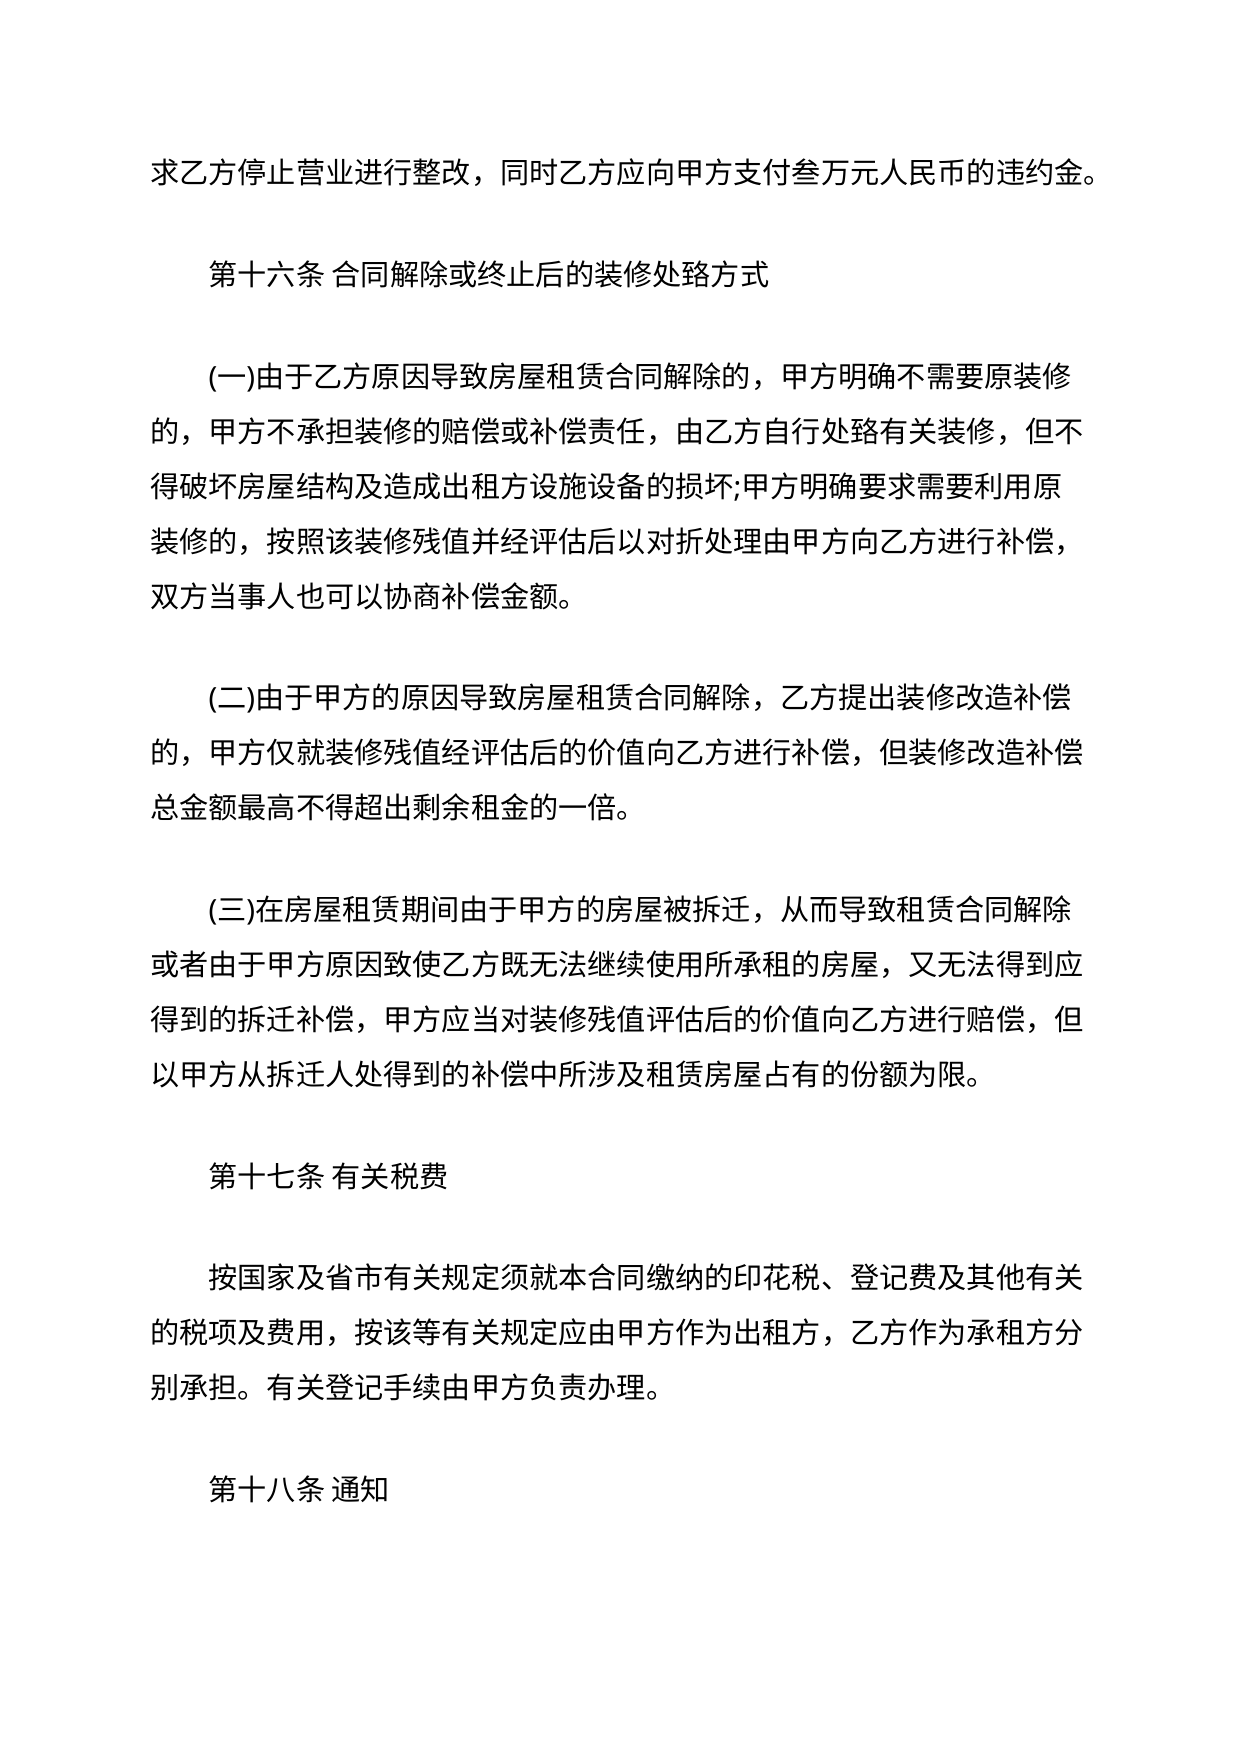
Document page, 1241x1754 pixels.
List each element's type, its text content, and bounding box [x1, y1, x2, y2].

text 按国家及省市有关规定须就本合同缴纳的印花税、登记费及其他有关的税项及费用，按该等有关规定应由甲方作为出租方，乙方作为承租方分别承担。有关登记手续由甲方负责办理。 [150, 1255, 1090, 1407]
text (三)在房屋租赁期间由于甲方的房屋被拆迁，从而导致租赁合同解除或者由于甲方原因致使乙方既无法继续使用所承租的房屋，又无法得到应得到的拆迁补偿，甲方应当对装修残值评估后的价值向乙方进行赔偿，但以甲方从拆迁人处得到的补偿中所涉及租赁房屋占有的份额为限。 [150, 887, 1090, 1094]
text 第十六条 合同解除或终止后的装修处臵方式 [150, 252, 1090, 294]
text 第十八条 通知 [150, 1467, 1090, 1509]
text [150, 150, 1090, 192]
text 第十七条 有关税费 [150, 1153, 1090, 1196]
text (二)由于甲方的原因导致房屋租赁合同解除，乙方提出装修改造补偿的，甲方仅就装修残值经评估后的价值向乙方进行补偿，但装修改造补偿总金额最高不得超出剩余租金的一倍。 [150, 675, 1090, 827]
text (一)由于乙方原因导致房屋租赁合同解除的，甲方明确不需要原装修的，甲方不承担装修的赔偿或补偿责任，由乙方自行处臵有关装修，但不得破坏房屋结构及造成出租方设施设备的损坏;甲方明确要求需要利用原装修的，按照该装修残值并经评估后以对折处理由甲方向乙方进行补偿，双方当事人也可以协商补偿金额。 [150, 353, 1090, 616]
